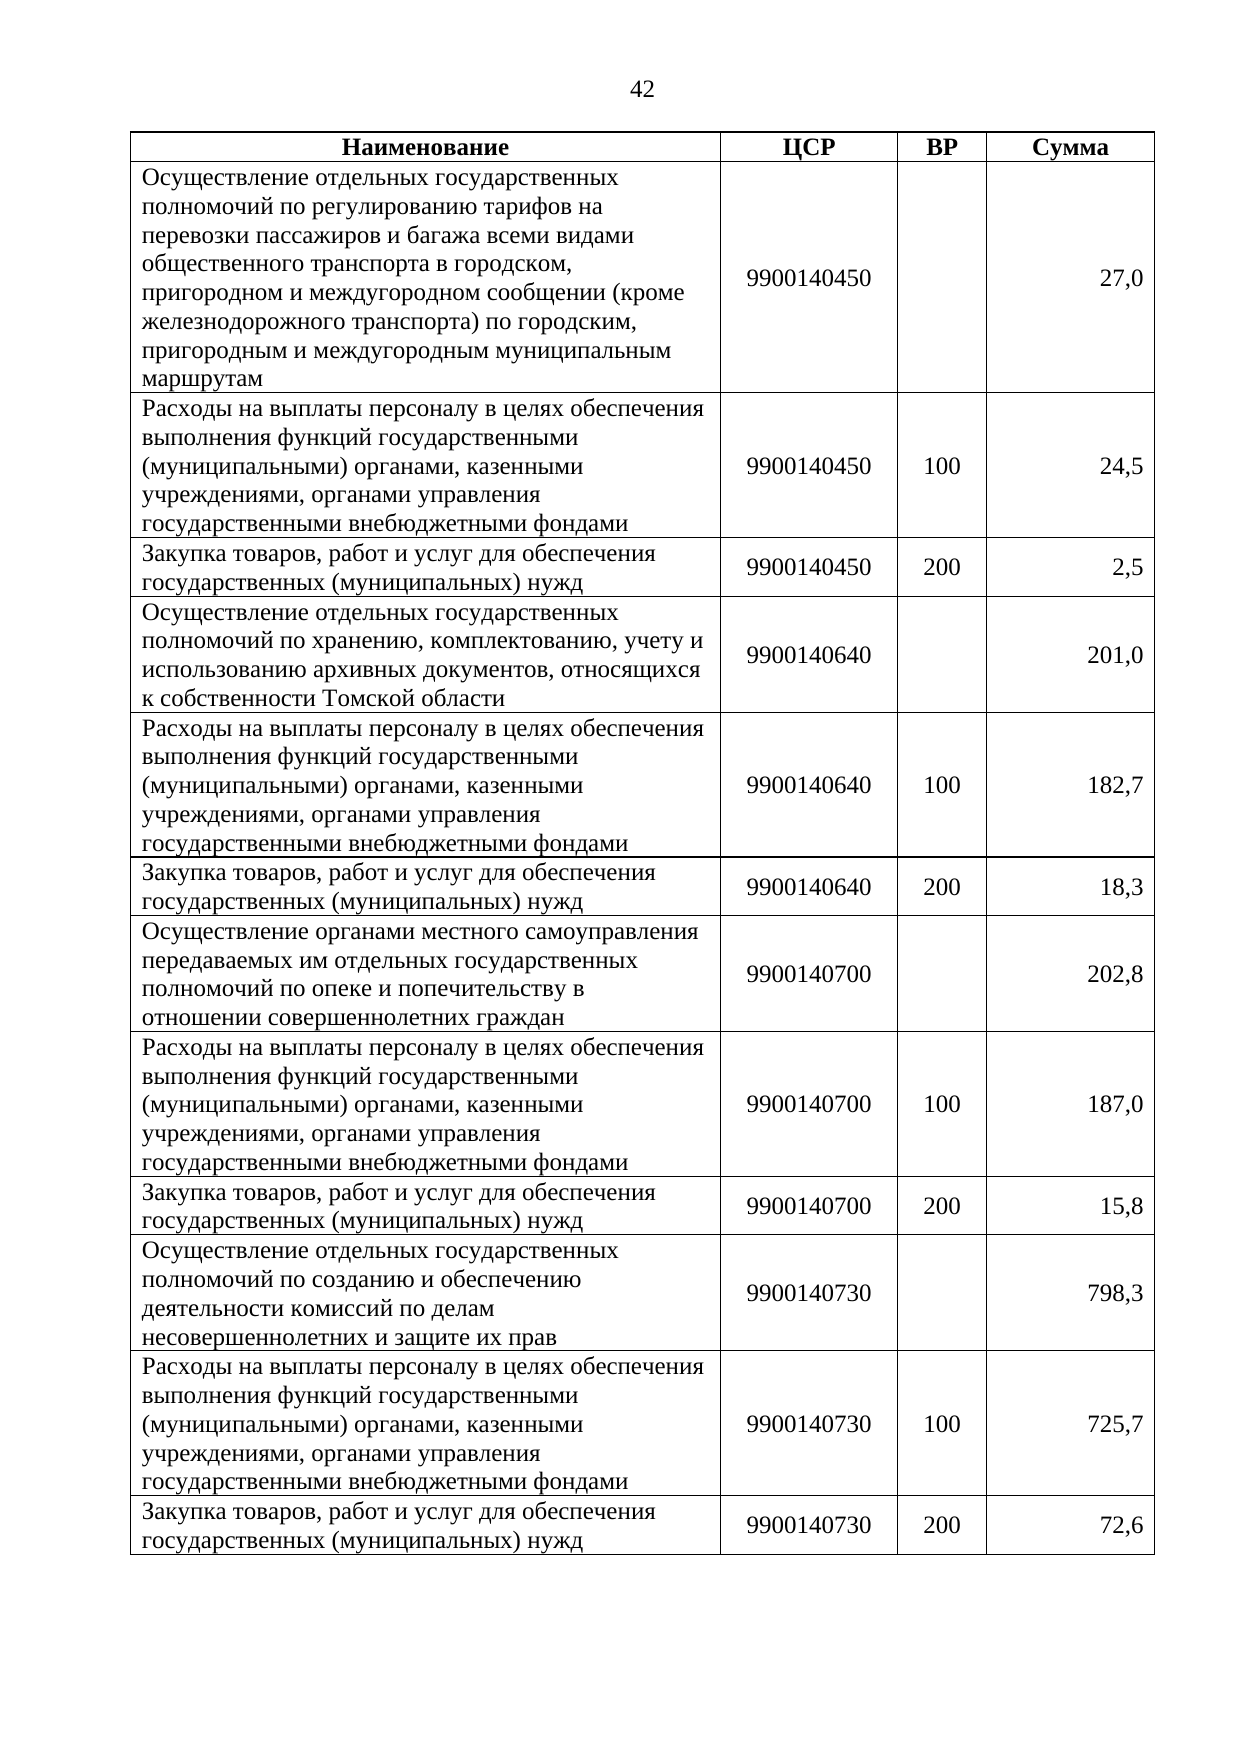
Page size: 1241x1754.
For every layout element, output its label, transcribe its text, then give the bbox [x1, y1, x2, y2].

table_cell Осуществление органами местного самоуправления передаваемых им отдельных государственных полномочий по опеке и попечительству в отношении совершеннолетних граждан [131, 916, 720, 1031]
table_header ВР [898, 133, 986, 161]
table_cell Закупка товаров, работ и услуг для обеспечения государственных (муниципальных) нужд [131, 1177, 720, 1234]
table_cell Закупка товаров, работ и услуг для обеспечения государственных (муниципальных) нужд [131, 858, 720, 915]
table_cell 9900140640 [721, 858, 897, 915]
table_cell 9900140730 [721, 1496, 897, 1554]
table_cell 100 [898, 1032, 986, 1176]
table_cell 100 [898, 1351, 986, 1495]
table_cell 2,5 [987, 538, 1154, 596]
table_cell [898, 1235, 986, 1350]
table_cell 9900140450 [721, 538, 897, 596]
table_cell 202,8 [987, 916, 1154, 1031]
table_cell 9900140730 [721, 1351, 897, 1495]
table_cell 18,3 [987, 858, 1154, 915]
table_cell 200 [898, 1496, 986, 1554]
table_cell 100 [898, 393, 986, 537]
table_header Наименование [131, 133, 720, 161]
table_cell 72,6 [987, 1496, 1154, 1554]
table_cell 200 [898, 538, 986, 596]
table_cell Осуществление отдельных государственных полномочий по созданию и обеспечению деятельности комиссий по делам несовершеннолетних и защите их прав [131, 1235, 720, 1350]
table_header Сумма [987, 133, 1154, 161]
table_cell Осуществление отдельных государственных полномочий по хранению, комплектованию, учету и использованию архивных документов, относящихся к собственности Томской области [131, 597, 720, 712]
table_cell 24,5 [987, 393, 1154, 537]
table_cell 9900140450 [721, 393, 897, 537]
table_header ЦСР [721, 133, 897, 161]
table_cell 9900140450 [721, 162, 897, 392]
table_cell [898, 916, 986, 1031]
table_cell 9900140700 [721, 916, 897, 1031]
table_cell Закупка товаров, работ и услуг для обеспечения государственных (муниципальных) нужд [131, 538, 720, 596]
table_cell 27,0 [987, 162, 1154, 392]
table_cell [898, 597, 986, 712]
table_cell 9900140640 [721, 597, 897, 712]
table_cell 182,7 [987, 713, 1154, 856]
table_cell 798,3 [987, 1235, 1154, 1350]
table_cell 201,0 [987, 597, 1154, 712]
table_cell 15,8 [987, 1177, 1154, 1234]
table_cell 187,0 [987, 1032, 1154, 1176]
table_cell 100 [898, 713, 986, 856]
table_cell Осуществление отдельных государственных полномочий по регулированию тарифов на перевозки пассажиров и багажа всеми видами общественного транспорта в городском, пригородном и междугородном сообщении (кроме железнодорожного транспорта) по городским, пригородным и междугородным муниципальным маршрутам [131, 162, 720, 392]
table_cell 200 [898, 1177, 986, 1234]
table_cell 200 [898, 858, 986, 915]
table_cell 9900140730 [721, 1235, 897, 1350]
table_cell [898, 162, 986, 392]
table_cell Закупка товаров, работ и услуг для обеспечения государственных (муниципальных) нужд [131, 1496, 720, 1554]
table_cell 725,7 [987, 1351, 1154, 1495]
table_cell 9900140700 [721, 1177, 897, 1234]
table_cell 9900140640 [721, 713, 897, 856]
table_cell 9900140700 [721, 1032, 897, 1176]
